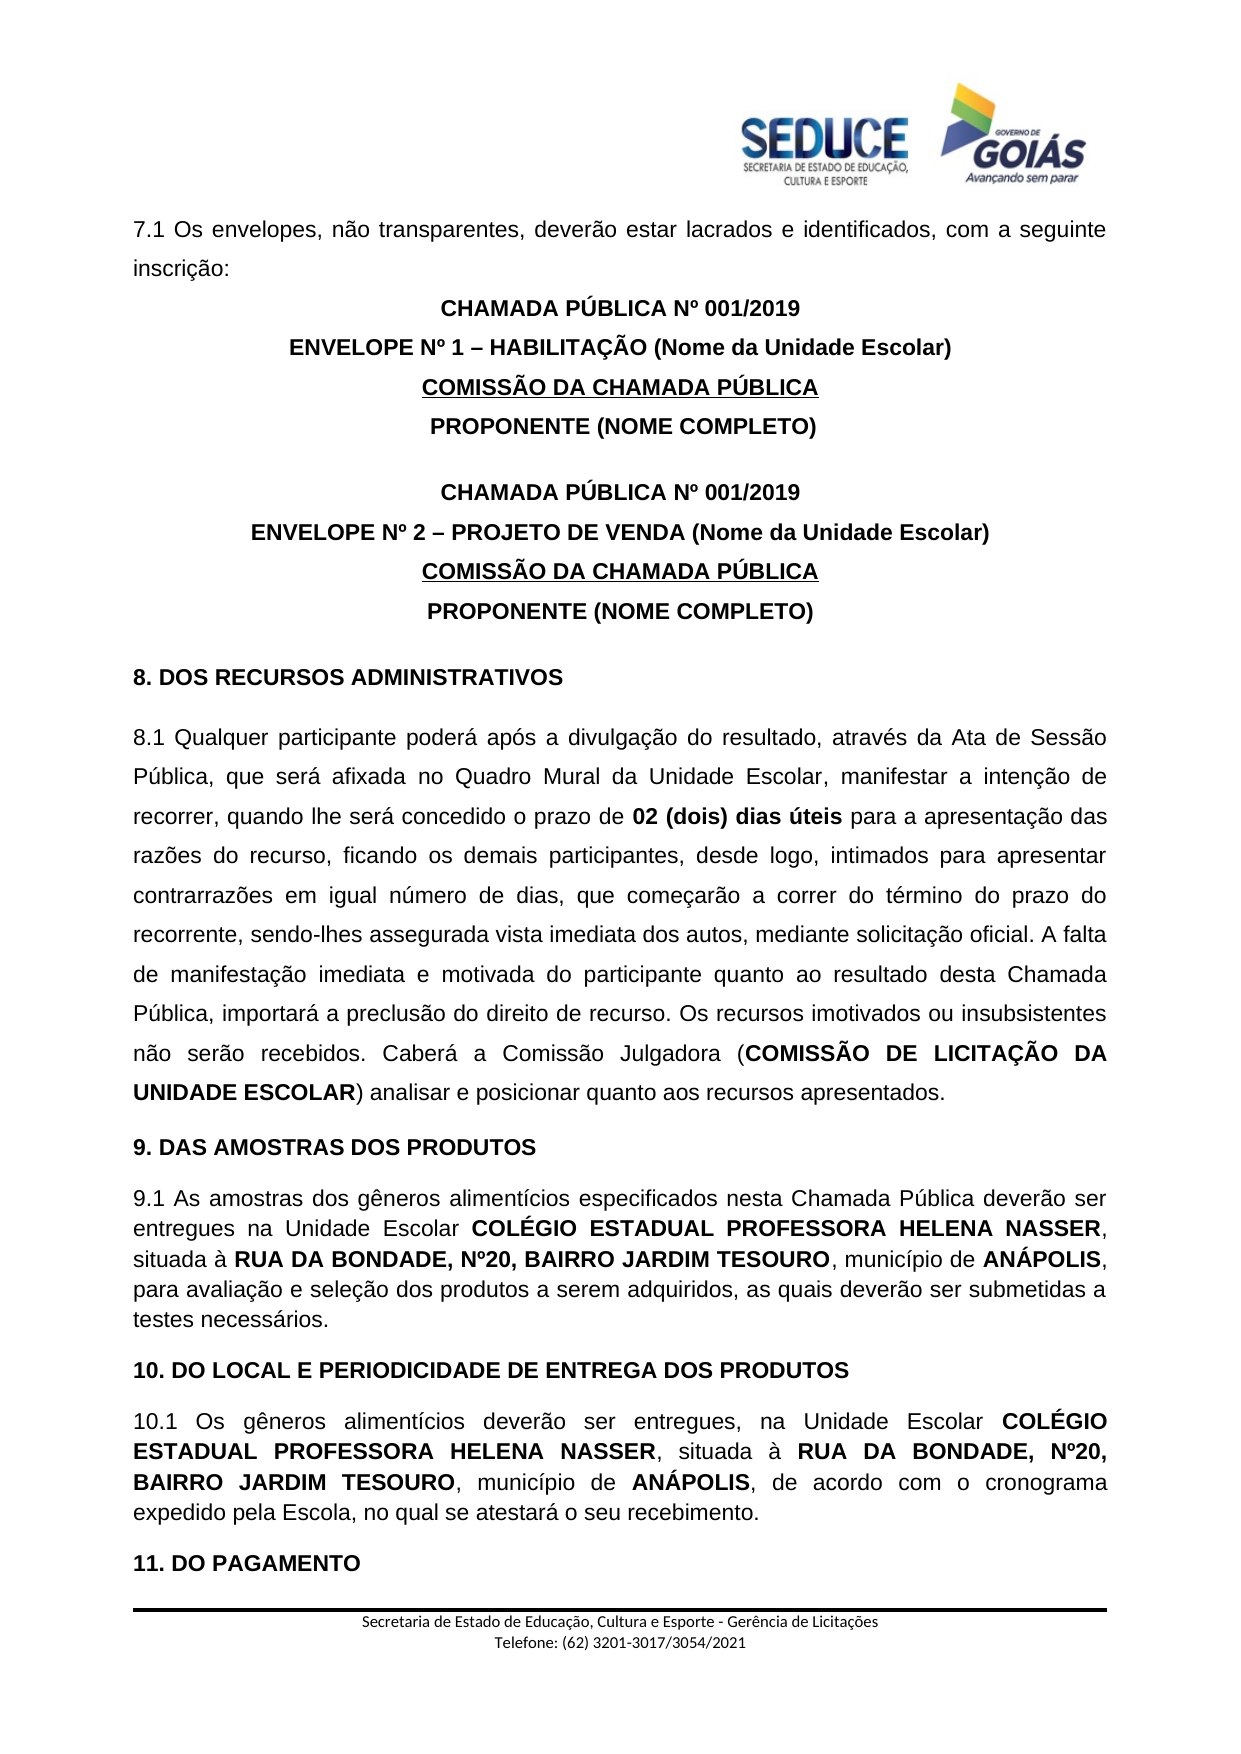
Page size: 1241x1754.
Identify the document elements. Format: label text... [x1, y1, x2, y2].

text 7.1 Os envelopes, não transparentes, deverão estar lacrados e identificados, com a seguinte inscrição: [133, 216, 1107, 282]
text 9. DAS AMOSTRAS DOS PRODUTOS [133, 1134, 1013, 1161]
text 10.1 Os gêneros alimentícios deverão ser entregues, na Unidade Escolar COLÉGIO ESTADUAL PROFESSORA HELENA NASSER, situada à RUA DA BONDADE, Nº20, BAIRRO JARDIM TESOURO, município de ANÁPOLIS, de acordo com o cronograma expedido pela Escola, no qual se atestará o seu recebimento. [133, 1408, 1107, 1525]
text ENVELOPE Nº 1 – HABILITAÇÃO (Nome da Unidade Escolar) [133, 334, 1107, 361]
text ENVELOPE Nº 2 – PROJETO DE VENDA (Nome da Unidade Escolar) [133, 519, 1107, 545]
text CHAMADA PÚBLICA Nº 001/2019 [133, 479, 1107, 506]
text 8.1 Qualquer participante poderá após a divulgação do resultado, através da Ata de Sessão Pública, que será afixada no Quadro Mural da Unidade Escolar, manifestar a intenção de recorrer, quando lhe será concedido o prazo de 02 (dois) dias úteis para a apresentação das razões do recurso, ficando os demais participantes, desde logo, intimados para apresentar contrarrazões em igual número de dias, que começarão a correr do término do prazo do recorrente, sendo-lhes assegurada vista imediata dos autos, mediante solicitação oficial. A falta de manifestação imediata e motivada do participante quanto ao resultado desta Chamada Pública, importará a preclusão do direito de recurso. Os recursos imotivados ou insubsistentes não serão recebidos. Caberá a Comissão Julgadora (COMISSÃO DE LICITAÇÃO DA UNIDADE ESCOLAR) analisar e posicionar quanto aos recursos apresentados. [133, 724, 1107, 1105]
text 9.1 As amostras dos gêneros alimentícios especificados nesta Chamada Pública deverão ser entregues na Unidade Escolar COLÉGIO ESTADUAL PROFESSORA HELENA NASSER, situada à RUA DA BONDADE, Nº20, BAIRRO JARDIM TESOURO, município de ANÁPOLIS, para avaliação e seleção dos produtos a serem adquiridos, as quais deverão ser submetidas a testes necessários. [133, 1185, 1107, 1332]
text COMISSÃO DA CHAMADA PÚBLICA [133, 558, 1107, 584]
text 8. DOS RECURSOS ADMINISTRATIVOS [133, 663, 1107, 690]
text COMISSÃO DA CHAMADA PÚBLICA [133, 374, 1107, 400]
text 11. DO PAGAMENTO [133, 1550, 1107, 1576]
picture [726, 73, 1108, 216]
text PROPONENTE (NOME COMPLETO) [133, 413, 1107, 440]
text 10. DO LOCAL E PERIODICIDADE DE ENTREGA DOS PRODUTOS [133, 1357, 1103, 1383]
text CHAMADA PÚBLICA Nº 001/2019 [133, 295, 1107, 321]
text PROPONENTE (NOME COMPLETO) [133, 598, 1107, 624]
